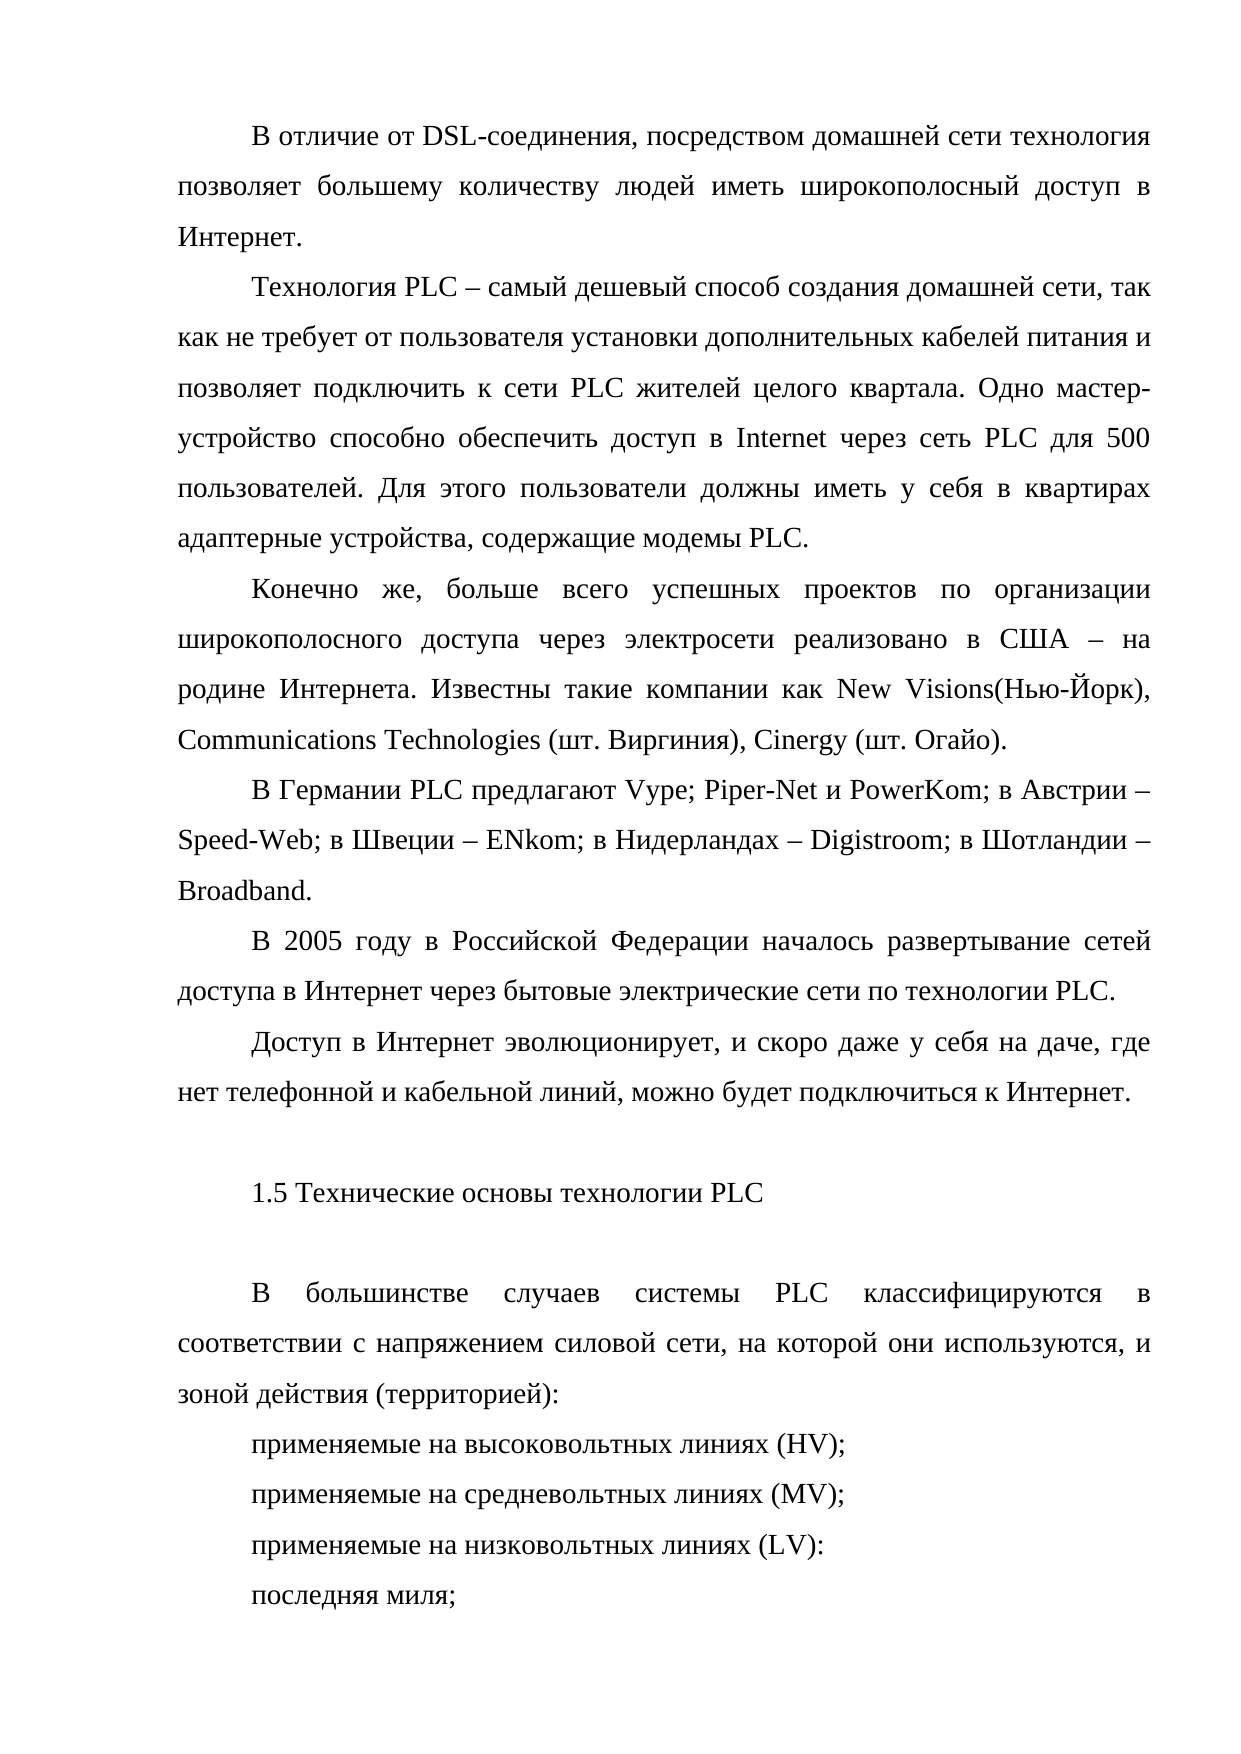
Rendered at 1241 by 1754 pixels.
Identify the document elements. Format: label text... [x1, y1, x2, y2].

text применяемые на средневольтных линиях (MV); [177, 1477, 1152, 1510]
text В отличие от DSL-соединения, посредством домашней сети технология позволяет большему количеству людей иметь широкополосный доступ в Интернет. [177, 118, 1152, 252]
text В большинстве случаев системы PLC классифицируются в соответствии с напряжением силовой сети, на которой они используются, и зоной действия (территорией): [177, 1275, 1152, 1409]
text Технология PLC – самый дешевый способ создания домашней сети, так как не требует от пользователя установки дополнительных кабелей питания и позволяет подключить к сети PLC жителей целого квартала. Одно мастер-устройство способно обеспечить доступ в Internet через сеть PLC для 500 пользователей. Для этого пользователи должны иметь у себя в квартирах адаптерные устройства, содержащие модемы PLC. [177, 269, 1152, 554]
text применяемые на высоковольтных линиях (HV); [177, 1426, 1152, 1460]
text В 2005 году в Российской Федерации началось развертывание сетей доступа в Интернет через бытовые электрические сети по технологии PLC. [177, 923, 1152, 1007]
text Доступ в Интернет эволюционирует, и скоро даже у себя на даче, где нет телефонной и кабельной линий, можно будет подключиться к Интернет. [177, 1024, 1152, 1108]
text 1.5 Технические основы технологии PLC [177, 1175, 1152, 1208]
text Конечно же, больше всего успешных проектов по организации широкополосного доступа через электросети реализовано в США – на родине Интернета. Известны такие компании как New Visions(Нью-Йорк), Communications Technologies (шт. Виргиния), Cinergy (шт. Огайо). [177, 571, 1152, 755]
text В Германии PLC предлагают Vype; Piper-Net и PowerKom; в Австрии – Speed-Web; в Швеции – ENkom; в Нидерландах – Digistroom; в Шотландии – Broadband. [177, 772, 1152, 906]
text последняя миля; [177, 1577, 1152, 1611]
text применяемые на низковольтных линиях (LV): [177, 1527, 1152, 1560]
